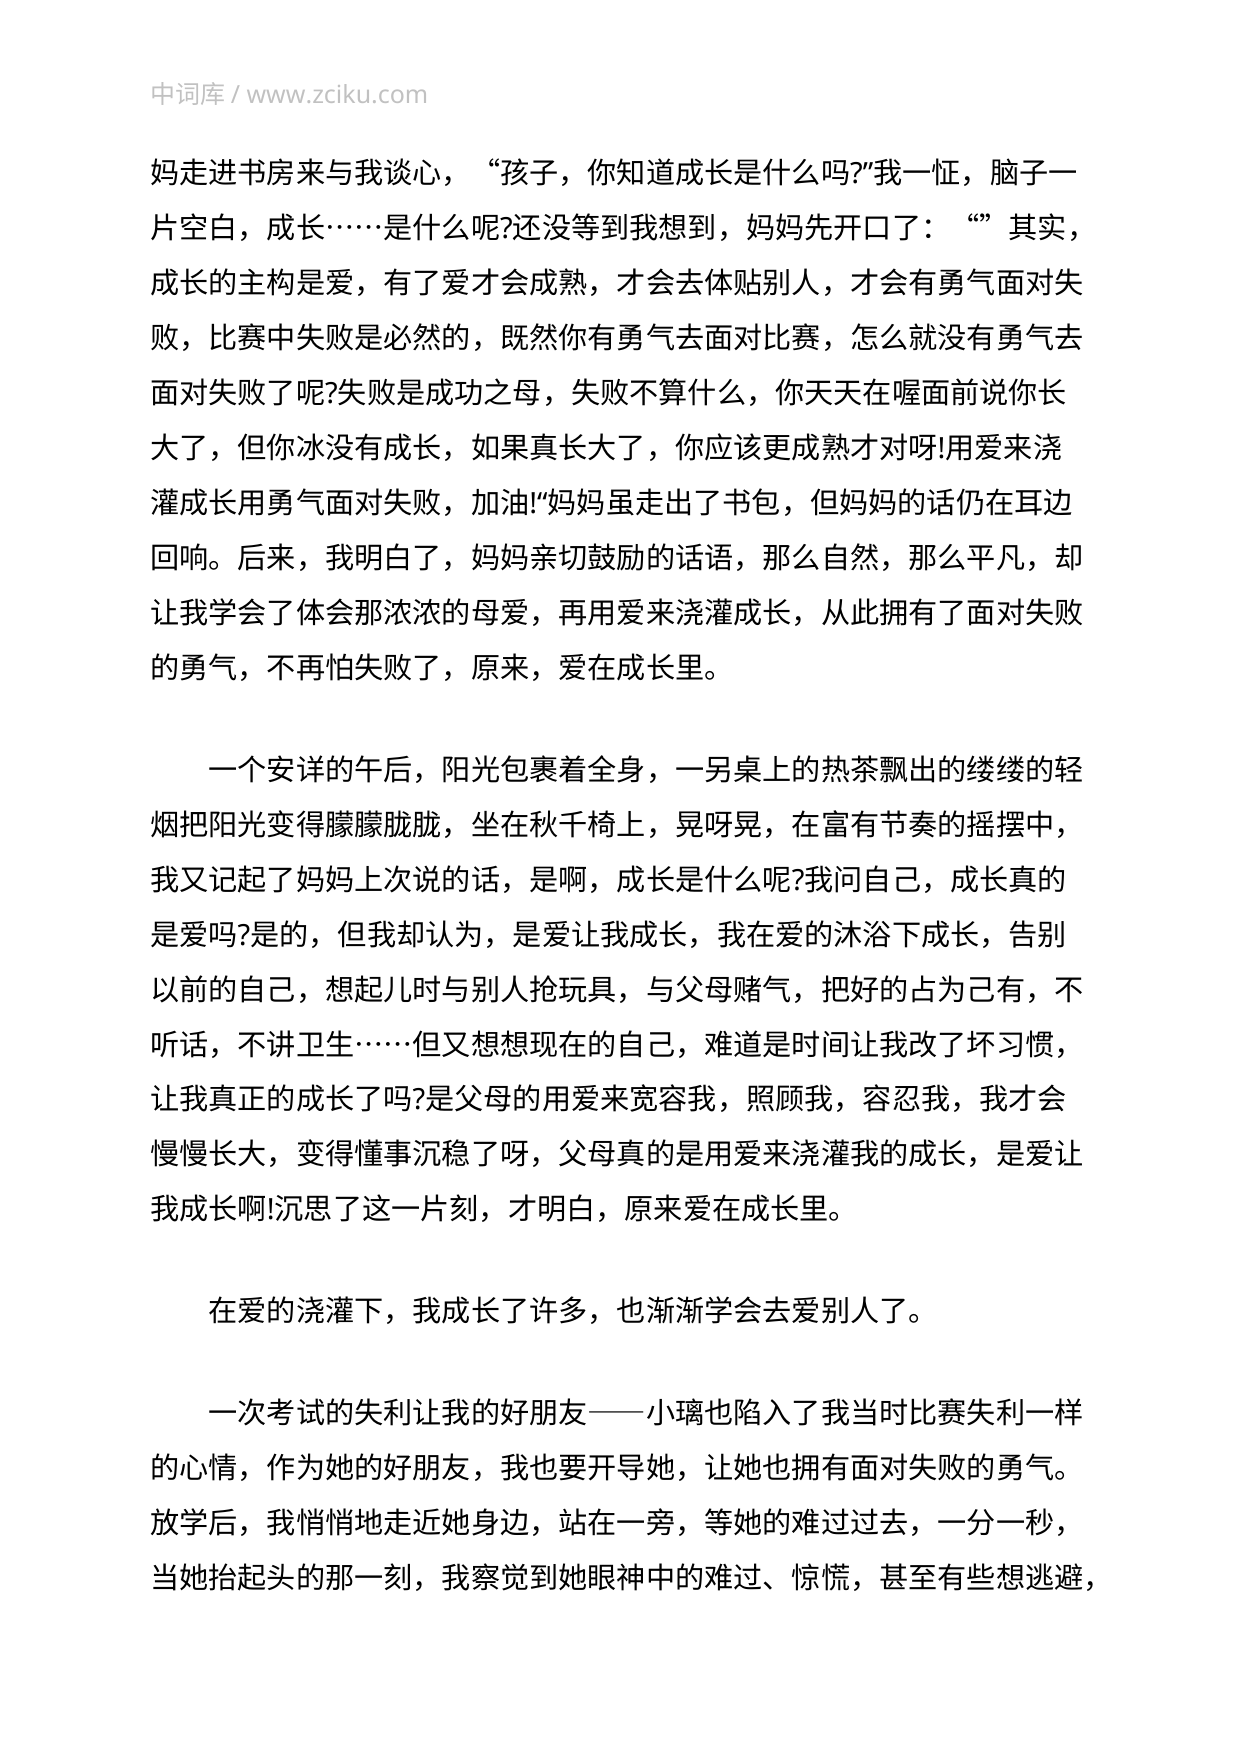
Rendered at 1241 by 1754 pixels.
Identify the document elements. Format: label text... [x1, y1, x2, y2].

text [150, 150, 1090, 687]
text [150, 1389, 1090, 1597]
text 在爱的浇灌下，我成长了许多，也渐渐学会去爱别人了。 [150, 1288, 1090, 1330]
text 一个安详的午后，阳光包裹着全身，一另桌上的热茶飘出的缕缕的轻烟把阳光变得朦朦胧胧，坐在秋千椅上，晃呀晃，在富有节奏的摇摆中，我又记起了妈妈上次说的话，是啊，成长是什么呢?我问自己，成长真的是爱吗?是的，但我却认为，是爱让我成长，我在爱的沐浴下成长，告别以前的自己，想起儿时与别人抢玩具，与父母赌气，把好的占为己有，不听话，不讲卫生……但又想想现在的自己，难道是时间让我改了坏习惯，让我真正的成长了吗?是父母的用爱来宽容我，照顾我，容忍我，我才会慢慢长大，变得懂事沉稳了呀，父母真的是用爱来浇灌我的成长，是爱让我成长啊!沉思了这一片刻，才明白，原来爱在成长里。 [150, 746, 1090, 1228]
